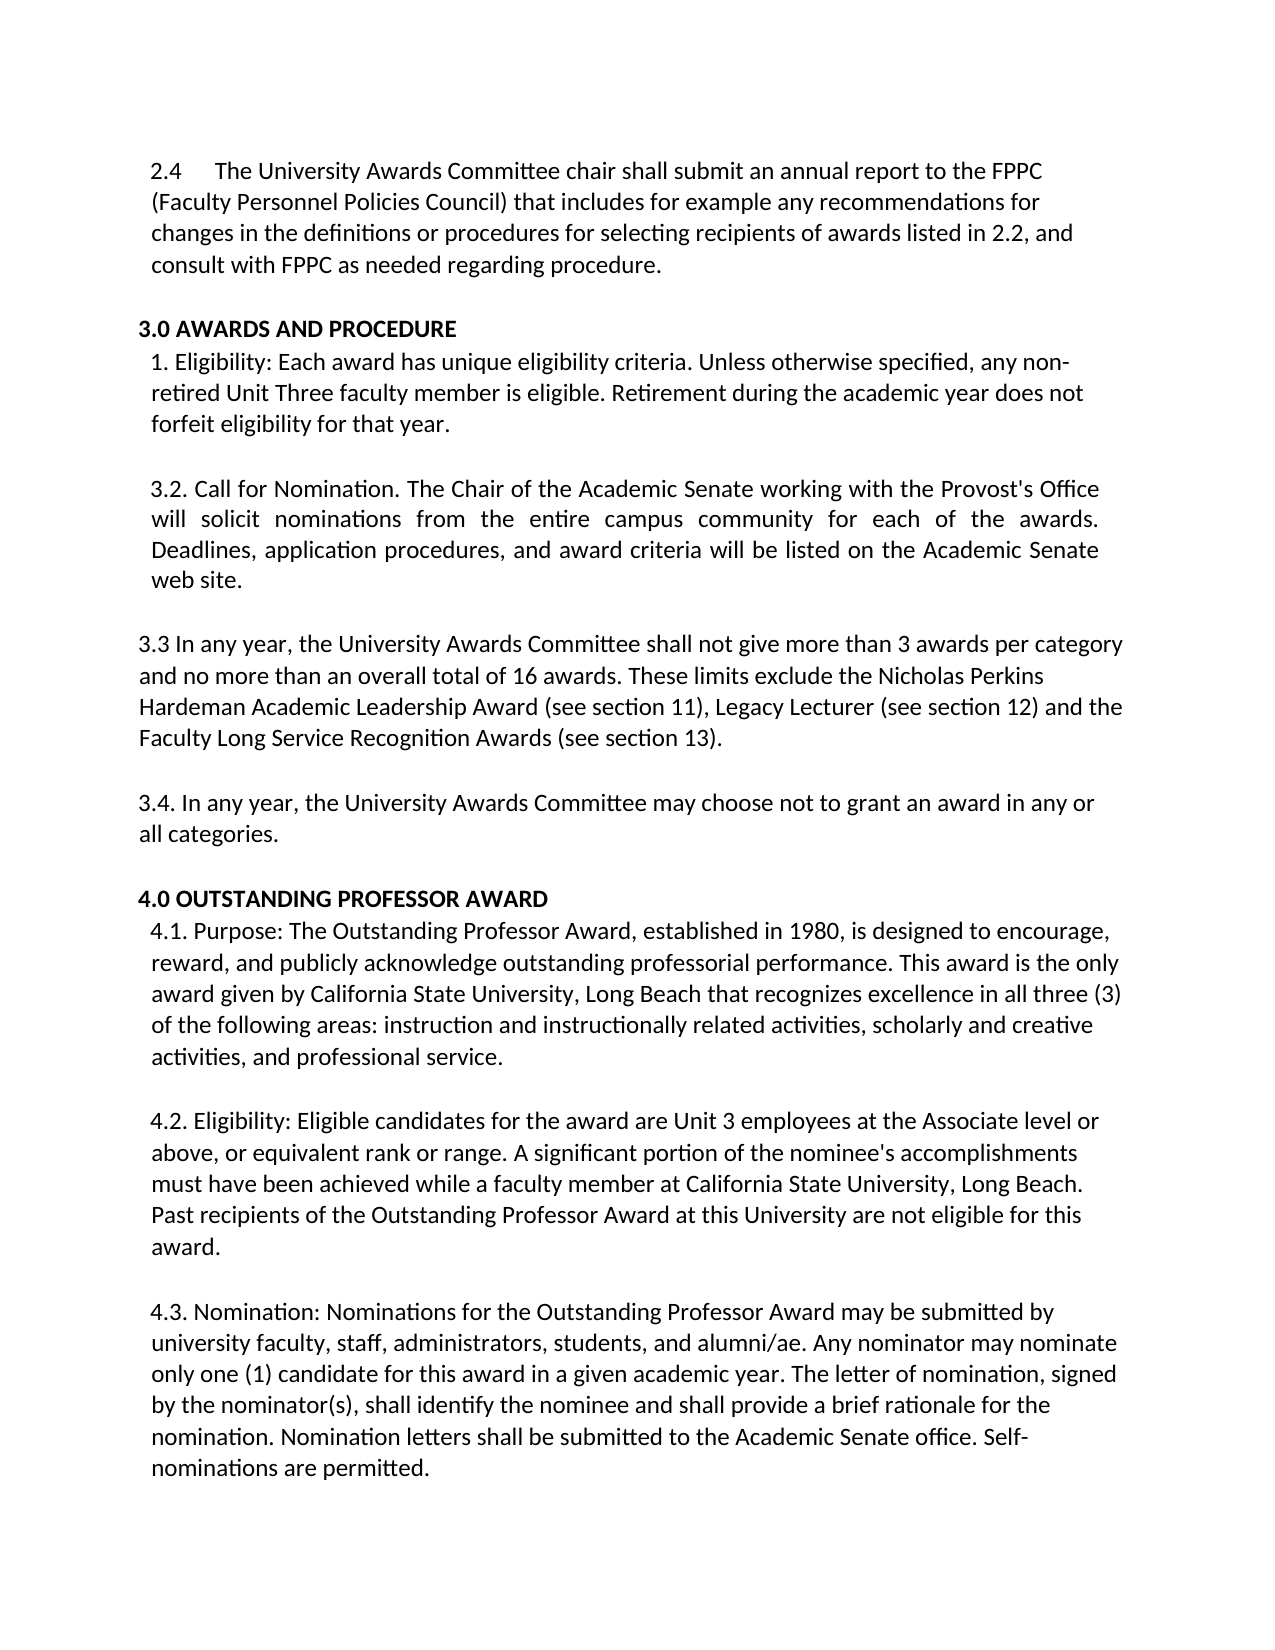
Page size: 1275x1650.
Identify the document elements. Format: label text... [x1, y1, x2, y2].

subtitle 3.0 AWARDS AND PROCEDURE [138, 313, 1125, 344]
text 3.3 In any year, the University Awards Committee shall not give more than 3 awards per category and no more than an overall total of 16 awards. These limits exclude the Nicholas Perkins Hardeman Academic Leadership Award (see section 11), Legacy Lecturer (see section 12) and the Faculty Long Service Recognition Awards (see section 13). [138, 628, 1124, 753]
text 4.1. Purpose: The Outstanding Professor Award, established in 1980, is designed to encourage, reward, and publicly acknowledge outstanding professorial performance. This award is the only award given by California State University, Long Beach that recognizes excellence in all three (3) of the following areas: instruction and instructionally related activities, scholarly and creative activities, and professional service. [150, 915, 1124, 1071]
subtitle 4.0 OUTSTANDING PROFESSOR AWARD [138, 883, 1125, 914]
text 3.4. In any year, the University Awards Committee may choose not to grant an award in any or all categories. [138, 787, 1124, 849]
text 3.2. Call for Nomination. The Chair of the Academic Senate working with the Provost's Office will solicit nominations from the entire campus community for each of the awards. Deadlines, application procedures, and award criteria will be listed on the Academic Senate web site. [150, 473, 1101, 595]
text 2.4 The University Awards Committee chair shall submit an annual report to the FPPC (Faculty Personnel Policies Council) that includes for example any recommendations for changes in the definitions or procedures for selecting recipients of awards listed in 2.2, and consult with FPPC as needed regarding procedure. [150, 155, 1124, 279]
text 1. Eligibility: Each award has unique eligibility criteria. Unless otherwise specified, any non- retired Unit Three faculty member is eligible. Retirement during the academic year does not forfeit eligibility for that year. [150, 346, 1124, 439]
text 4.3. Nomination: Nominations for the Outstanding Professor Award may be submitted by university faculty, staff, administrators, students, and alumni/ae. Any nominator may nominate only one (1) candidate for this award in a given academic year. The letter of nomination, signed by the nominator(s), shall identify the nominee and shall provide a brief rationale for the nomination. Nomination letters shall be submitted to the Academic Senate office. Self- nominations are permitted. [150, 1296, 1124, 1483]
text 4.2. Eligibility: Eligible candidates for the award are Unit 3 employees at the Associate level or above, or equivalent rank or range. A significant portion of the nominee's accomplishments must have been achieved while a faculty member at California State University, Long Beach. Past recipients of the Outstanding Professor Award at this University are not eligible for this award. [150, 1106, 1124, 1261]
